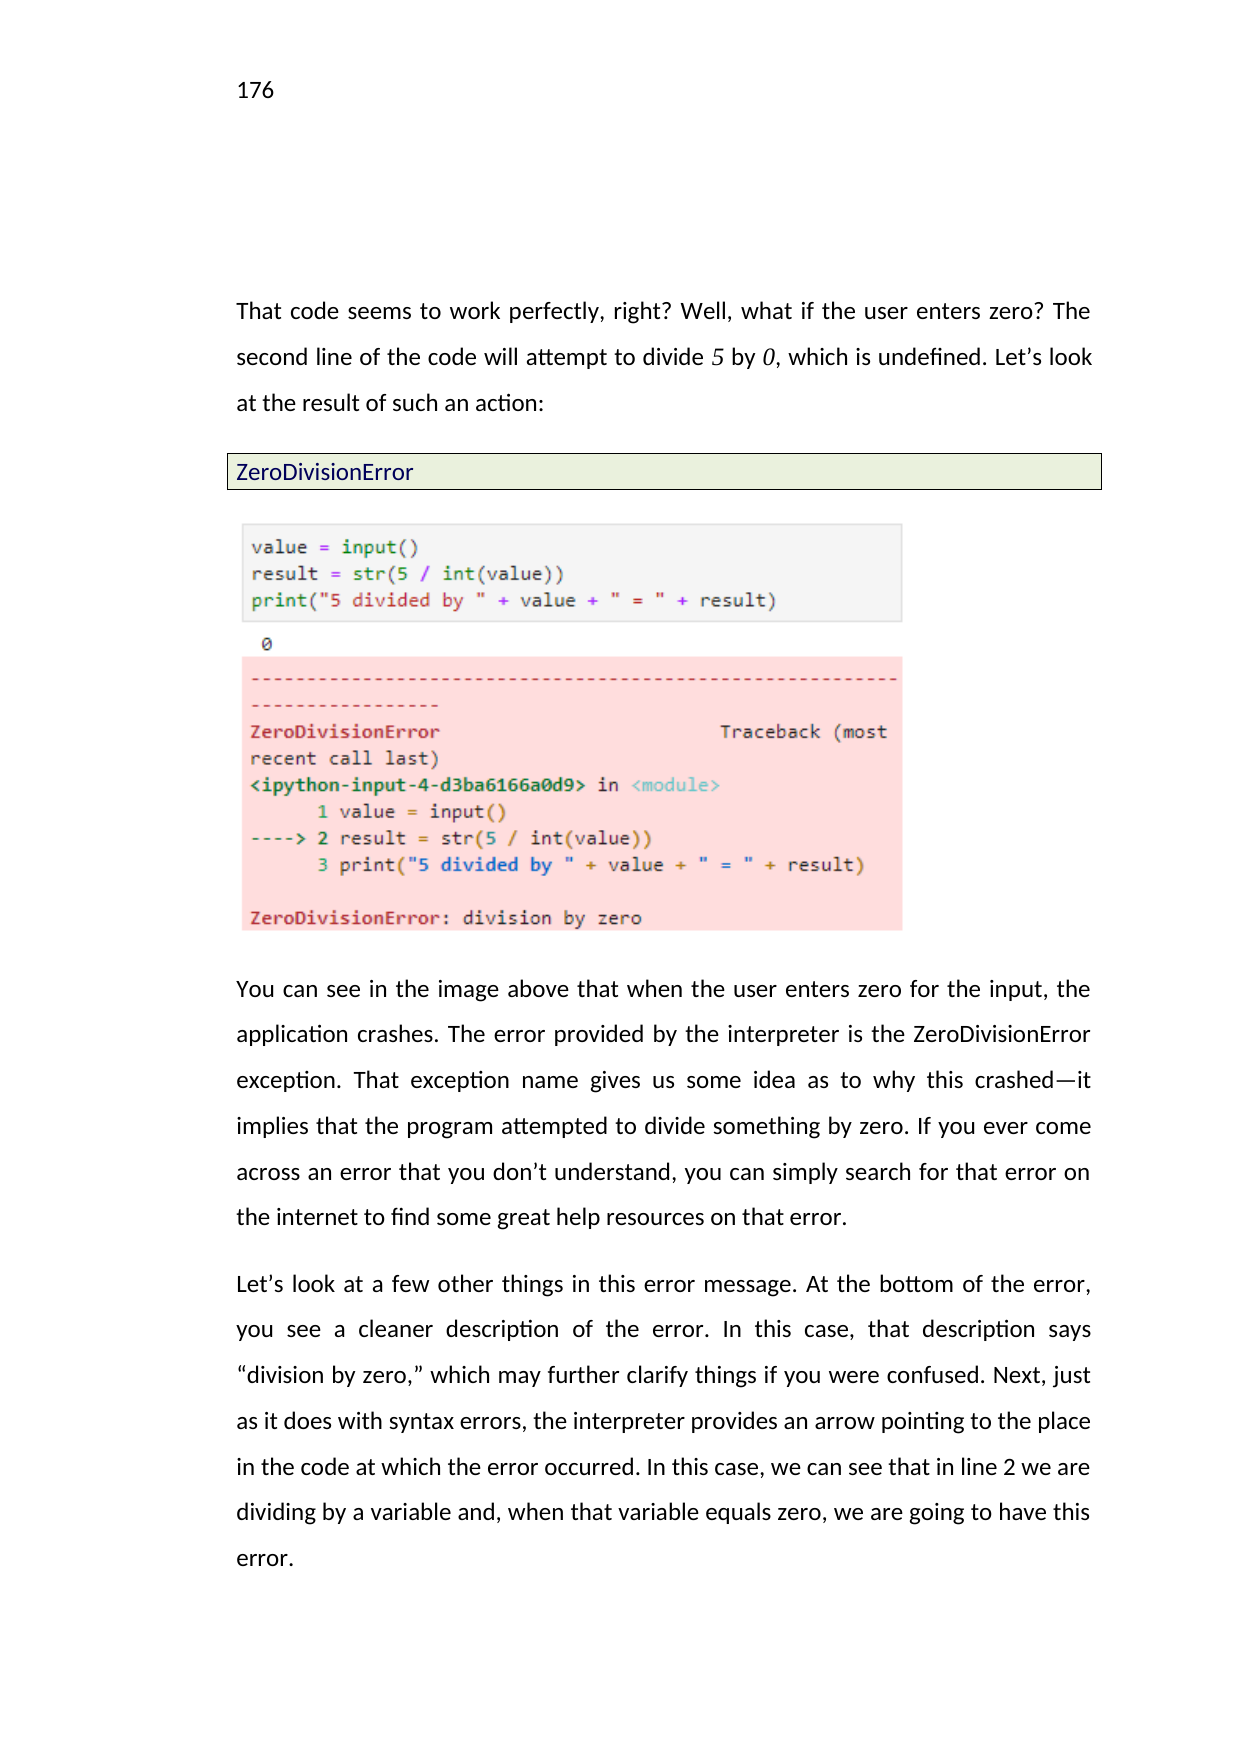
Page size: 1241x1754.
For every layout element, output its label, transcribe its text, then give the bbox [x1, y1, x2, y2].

text That code seems to work perfectly, right? Well, what if the user enters zero? The second line of the code will attempt to divide 5 by 0, which is undefined. Let’s look at the result of such an action: [236, 295, 1092, 417]
picture [236, 516, 908, 937]
text Let’s look at a few other things in this error message. At the bottom of the error, you see a cleaner description of the error. In this case, that description says “division by zero,” which may further clarify things if you were confused. Next, just as it does with syntax errors, the interpreter provides an arrow pointing to the place in the code at which the error occurred. In this case, we can see that in line 2 we are dividing by a variable and, when that variable equals zero, we are going to have this error. [236, 1268, 1092, 1573]
text ZeroDivisionError [228, 454, 1101, 489]
text You can see in the image above that when the user enters zero for the input, the application crashes. The error provided by the interpreter is the ZeroDivisionError exception. That exception name gives us some idea as to why this crashed—it implies that the program attempted to divide something by zero. If you ever come across an error that you don’t understand, you can simply search for that error on the internet to find some great help resources on that error. [236, 973, 1092, 1232]
